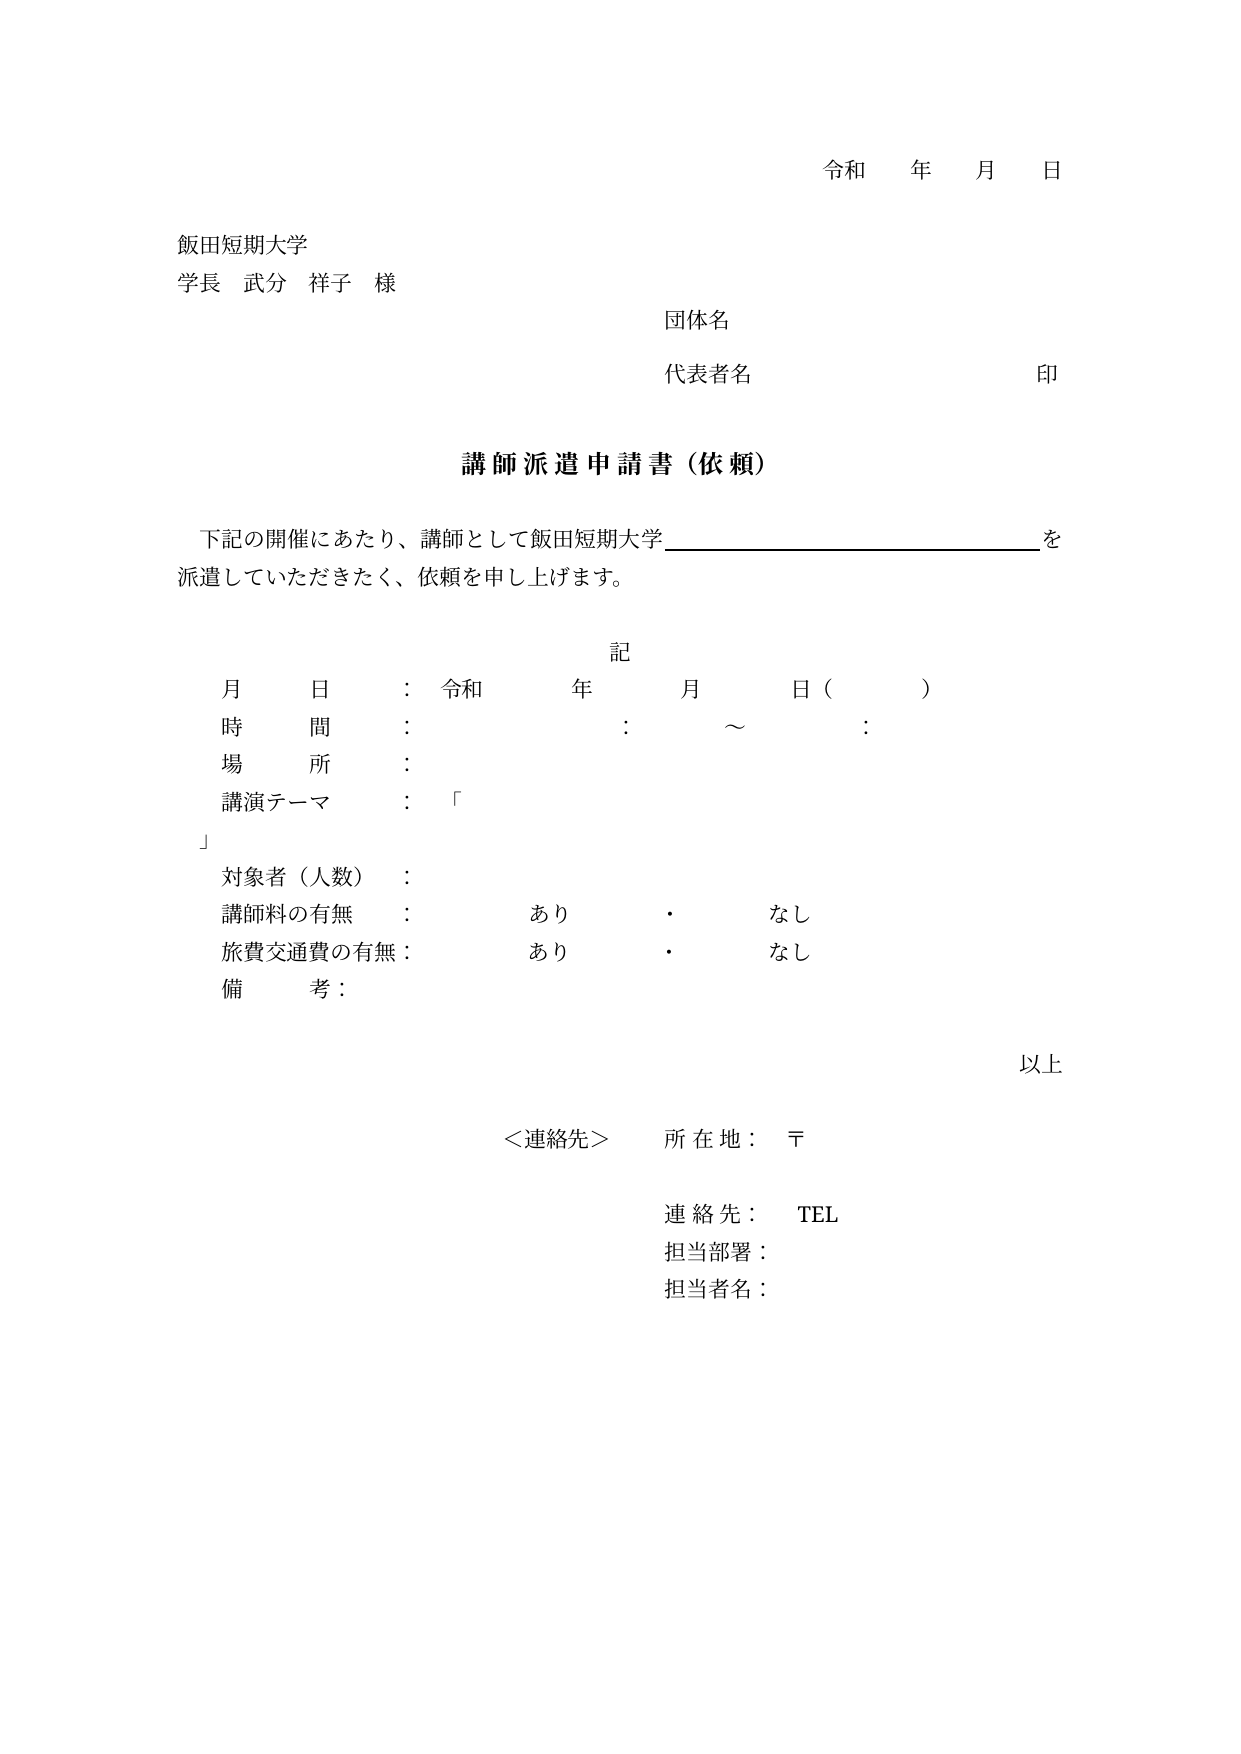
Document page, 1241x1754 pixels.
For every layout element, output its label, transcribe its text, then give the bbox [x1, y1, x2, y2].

text 学長 武分 祥子 様 [177, 263, 1063, 301]
subtitle 記 [177, 632, 1063, 669]
text 団体名 [177, 301, 1063, 338]
text ＜連絡先＞ 所 在 地： 〒 [177, 1119, 1063, 1157]
text 担当者名： [177, 1269, 1063, 1307]
text 講 師 派 遣 申 請 書（依 頼） [177, 444, 1063, 482]
text 飯田短期大学 [177, 226, 1063, 263]
text 対象者（人数） ： [177, 857, 1063, 894]
text 場 所 ： [177, 744, 1063, 782]
text 時 間 ： ： ～ ： [177, 707, 1063, 744]
text 旅費交通費の有無： あり ・ なし [177, 932, 1063, 969]
text 以上 [177, 1044, 1063, 1082]
text 備 考： [177, 969, 1063, 1007]
text 下記の開催にあたり、講師として飯田短期大学 を派遣していただきたく、依頼を申し上げます。 [177, 519, 1063, 594]
text 講師料の有無 ： あり ・ なし [177, 894, 1063, 932]
text 令和 年 月 日 [177, 151, 1063, 188]
text 連 絡 先： TEL [177, 1194, 1063, 1232]
text 担当部署： [177, 1232, 1063, 1269]
text 講演テーマ ： 「 」 [177, 782, 1063, 857]
text 月 日 ： 令和 年 月 日（ ） [177, 669, 1063, 707]
text 代表者名 印 [177, 354, 1063, 391]
